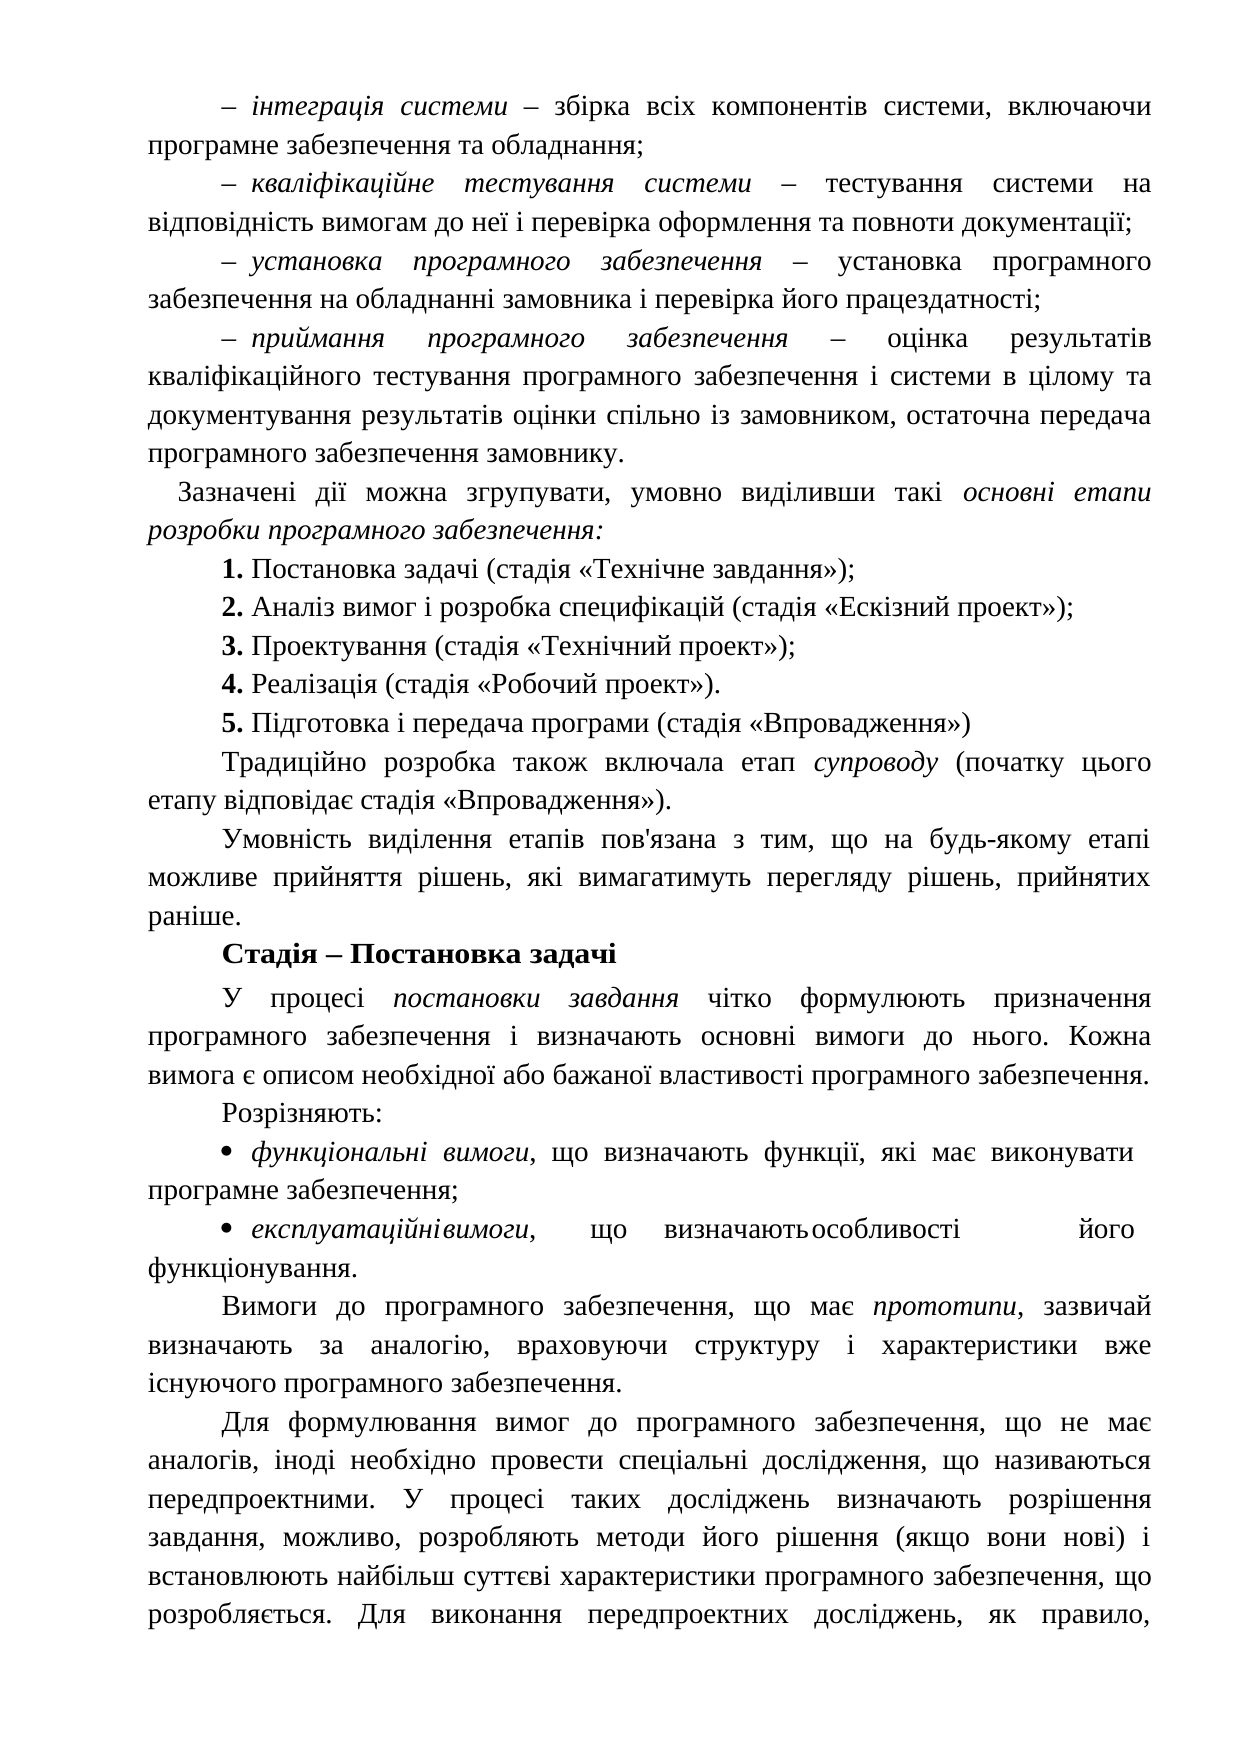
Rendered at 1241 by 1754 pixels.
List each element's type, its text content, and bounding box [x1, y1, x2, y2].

text Традиційно розробка також включала етап супроводу (початку цього етапу відповідає стадія «Впровадження»). [148, 744, 1152, 816]
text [148, 1404, 1152, 1630]
list кваліфікаційне тестування системи – тестування системи на відповідність вимогам до неї і перевірка оформлення та повноти документації; [148, 166, 1152, 238]
list Аналіз вимог і розробка специфікацій (стадія «Ескізний проект»); [148, 589, 1152, 623]
text У процесі постановки завдання чітко формулюють призначення програмного забезпечення і визначають основні вимоги до нього. Кожна вимога є описом необхідної або бажаної властивості програмного забезпечення. [148, 980, 1152, 1090]
list інтеграція системи – збірка всіх компонентів системи, включаючи програмне забезпечення та обладнання; [148, 88, 1152, 161]
text Стадія – Постановка задачі [148, 936, 1152, 970]
text Умовність виділення етапів пов'язана з тим, що на будь-якому етапі можливе прийняття рішень, які вимагатимуть перегляду рішень, прийнятих раніше. [148, 821, 1152, 931]
list експлуатаційні вимоги, що визначають особливості його функціонування. [148, 1211, 1134, 1283]
list функціональні вимоги, що визначають функції, які має виконувати програмне забезпечення; [148, 1134, 1134, 1206]
text Розрізняють: [148, 1095, 1152, 1129]
list Проектування (стадія «Технічний проект»); [148, 628, 1152, 662]
list приймання програмного забезпечення – оцінка результатів кваліфікаційного тестування програмного забезпечення і системи в цілому та документування результатів оцінки спільно із замовником, остаточна передача програмного забезпечення замовнику. [148, 320, 1152, 469]
text Вимоги до програмного забезпечення, що має прототипи, зазвичай визначають за аналогію, враховуючи структуру і характеристики вже існуючого програмного забезпечення. [148, 1288, 1152, 1399]
list установка програмного забезпечення – установка програмного забезпечення на обладнанні замовника і перевірка його працездатності; [148, 243, 1152, 315]
text Зазначені дії можна згрупувати, умовно виділивши такі основні етапи розробки програмного забезпечення: [148, 474, 1152, 546]
list Реалізація (стадія «Робочий проект»). [148, 667, 1152, 700]
list Підготовка і передача програми (стадія «Впровадження») [148, 705, 1152, 739]
list Постановка задачі (стадія «Технічне завдання»); [148, 551, 1152, 584]
